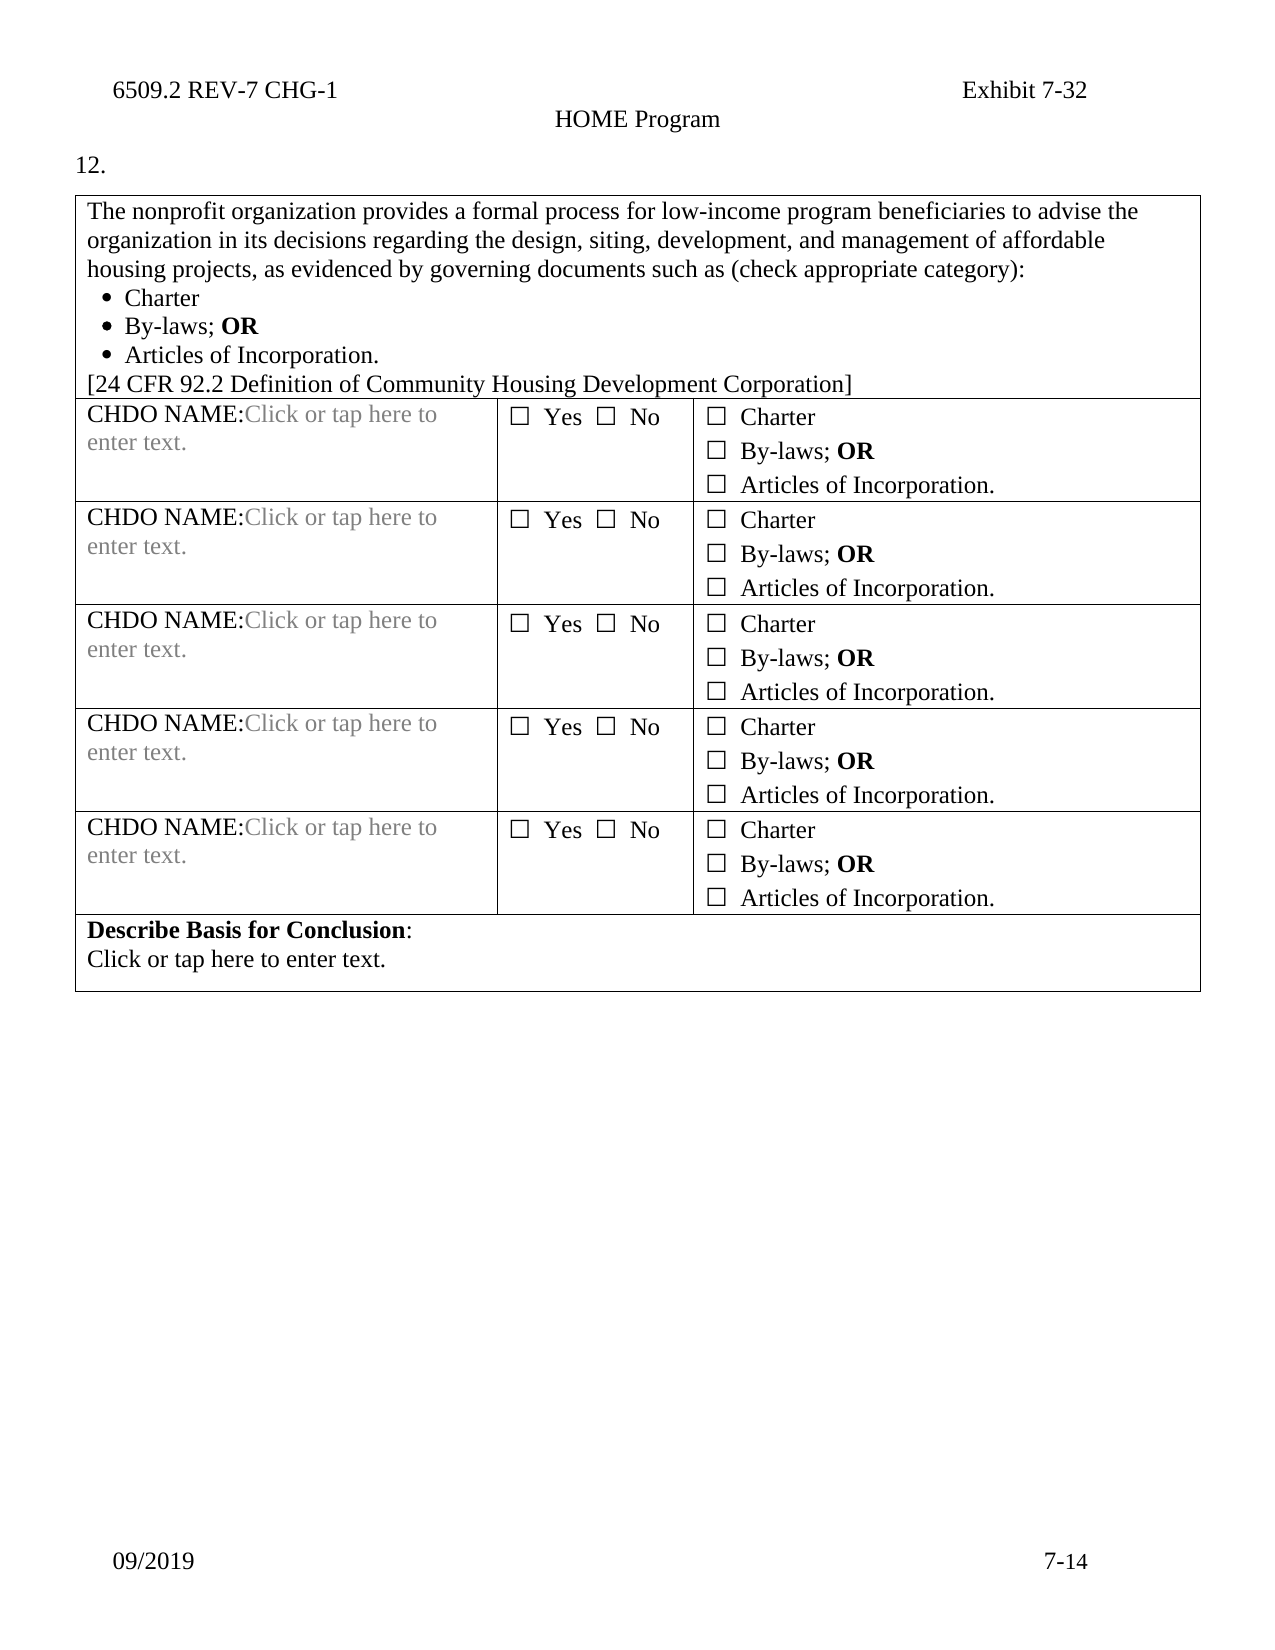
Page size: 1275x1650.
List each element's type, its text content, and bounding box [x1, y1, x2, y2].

table_cell Yes No [498, 399, 693, 501]
table_cell Yes No [498, 709, 693, 811]
table_cell CHDO NAME: [76, 502, 497, 604]
table_header The nonprofit organization provides a formal process for low-income program beneficiaries to advise the organization in its decisions regarding the design, siting, development, and management of affordable housing projects, as evidenced by governing documents such as (check appropriate category): Charter By-laws; OR Articles of Incorporation. [24 CFR 92.2 Definition of Community Housing Development Corporation] [76, 196, 1200, 398]
table_cell CHDO NAME: [76, 605, 497, 707]
table_cell Charter By-laws; OR Articles of Incorporation. [694, 812, 1200, 914]
table_cell CHDO NAME: [76, 812, 497, 914]
table_cell CHDO NAME: [76, 399, 497, 501]
table_cell Charter By-laws; OR Articles of Incorporation. [694, 709, 1200, 811]
table_cell CHDO NAME: [76, 709, 497, 811]
table_cell Describe Basis for Conclusion: [76, 915, 1200, 991]
text 12. [75, 150, 1200, 179]
table_cell Charter By-laws; OR Articles of Incorporation. [694, 605, 1200, 707]
table_cell Charter By-laws; OR Articles of Incorporation. [694, 502, 1200, 604]
table_cell Yes No [498, 605, 693, 707]
table_cell Yes No [498, 812, 693, 914]
table_cell Yes No [498, 502, 693, 604]
table_cell Charter By-laws; OR Articles of Incorporation. [694, 399, 1200, 501]
